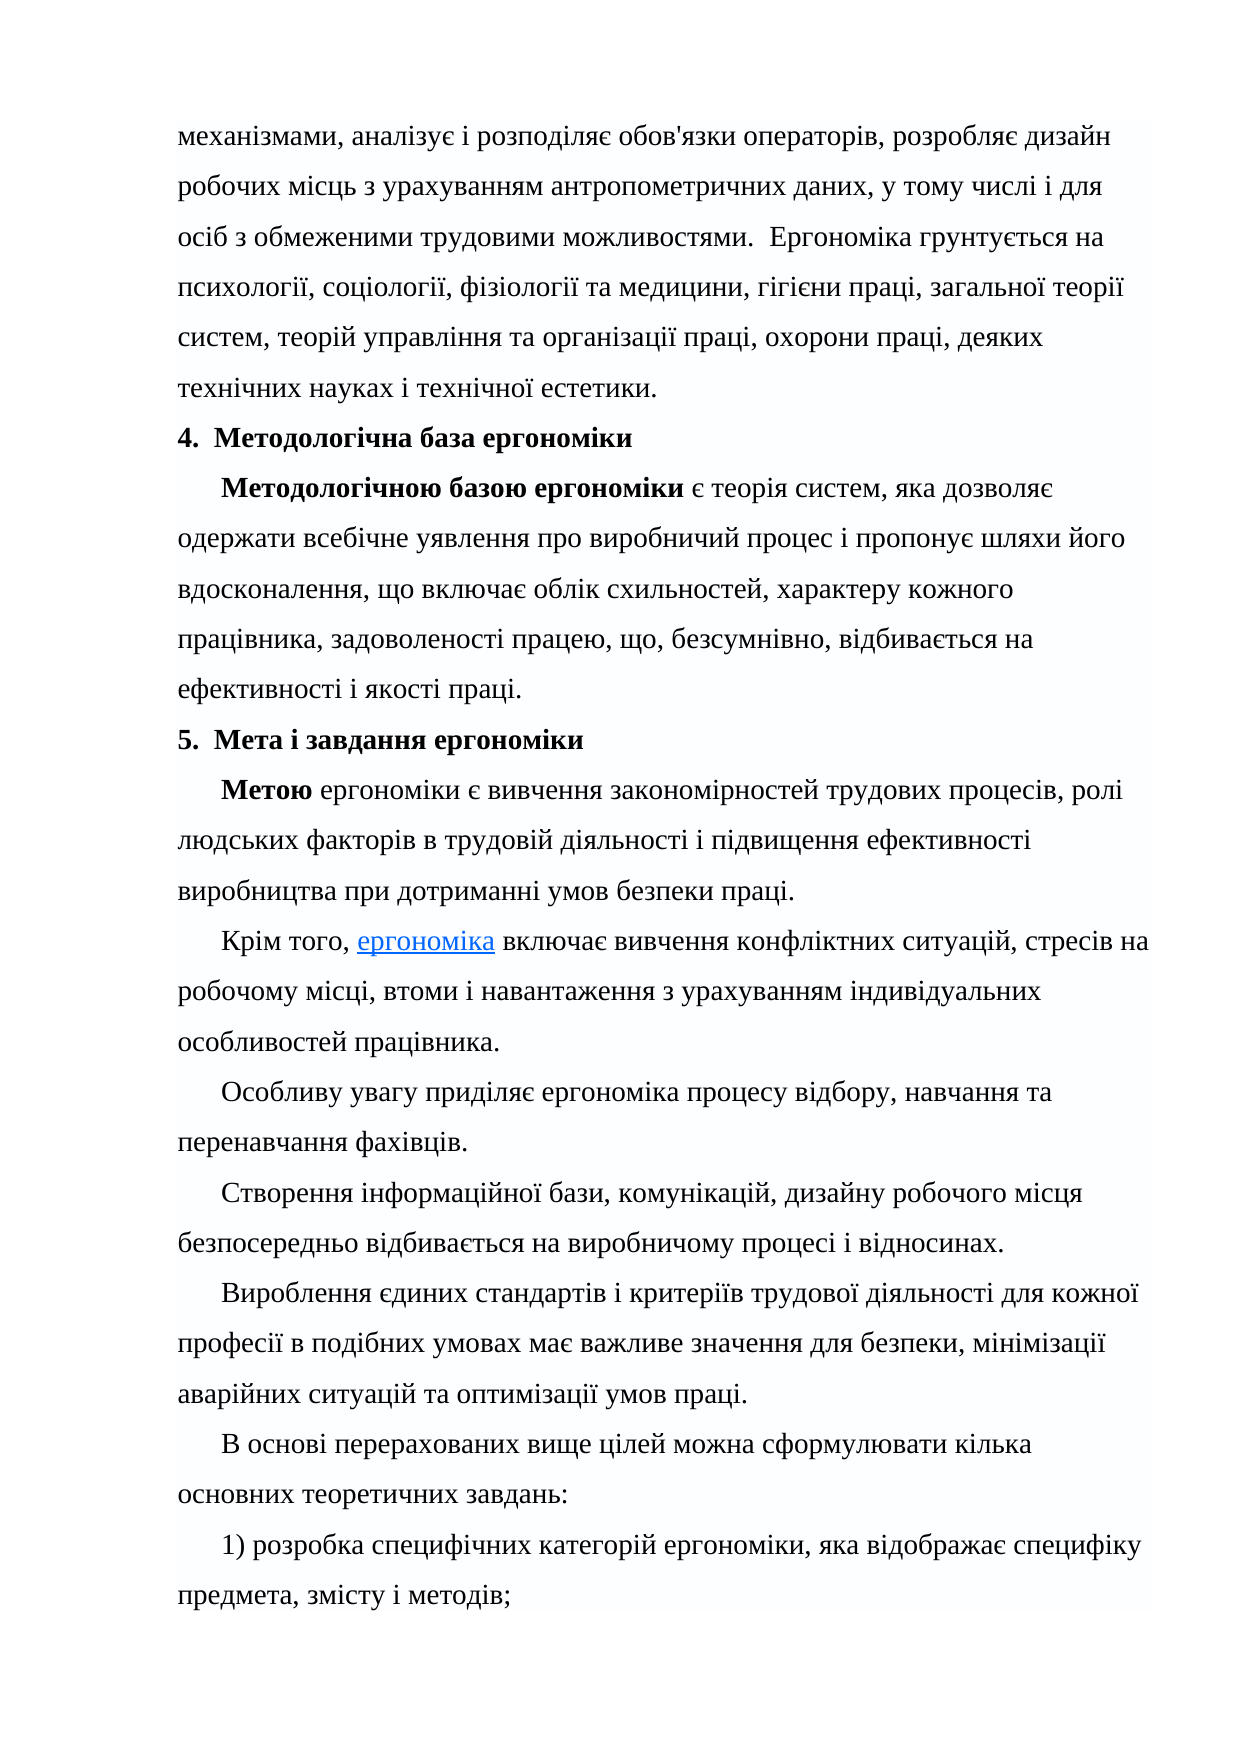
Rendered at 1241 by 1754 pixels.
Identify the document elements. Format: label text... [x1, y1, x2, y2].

text Особливу увагу приділяє ергономіка процесу відбору, навчання та перенавчання фахівців. [177, 1074, 1152, 1158]
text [177, 118, 1152, 403]
text Створення інформаційної бази, комунікацій, дизайну робочого місця безпосередньо відбивається на виробничому процесі і відносинах. [177, 1175, 1152, 1258]
text Методологічною базою ергономіки є теорія систем, яка дозволяє одержати всебічне уявлення про виробничий процес і пропонує шляхи його вдосконалення, що включає облік схильностей, характеру кожного працівника, задоволеності працею, що, безсумнівно, відбивається на ефективності і якості праці. [177, 470, 1152, 705]
text Крім того, ергономіка включає вивчення конфліктних ситуацій, стресів на робочому місці, втоми і навантаження з урахуванням індивідуальних особливостей працівника. [177, 923, 1152, 1057]
text Вироблення єдиних стандартів і критеріїв трудової діяльності для кожної професії в подібних умовах має важливе значення для безпеки, мінімізації аварійних ситуацій та оптимізації умов праці. [177, 1275, 1152, 1409]
text 4. Методологічна база ергономіки [177, 420, 1152, 453]
text В основі перерахованих вище цілей можна сформулювати кілька основних теоретичних завдань: [177, 1426, 1152, 1510]
text 1) розробка специфічних категорій ергономіки, яка відображає специфіку предмета, змісту і методів; [177, 1527, 1152, 1611]
text 5. Мета і завдання ергономіки [177, 722, 1152, 755]
text Метою ергономіки є вивчення закономірностей трудових процесів, ролі людських факторів в трудовій діяльності і підвищення ефективності виробництва при дотриманні умов безпеки праці. [177, 772, 1152, 906]
